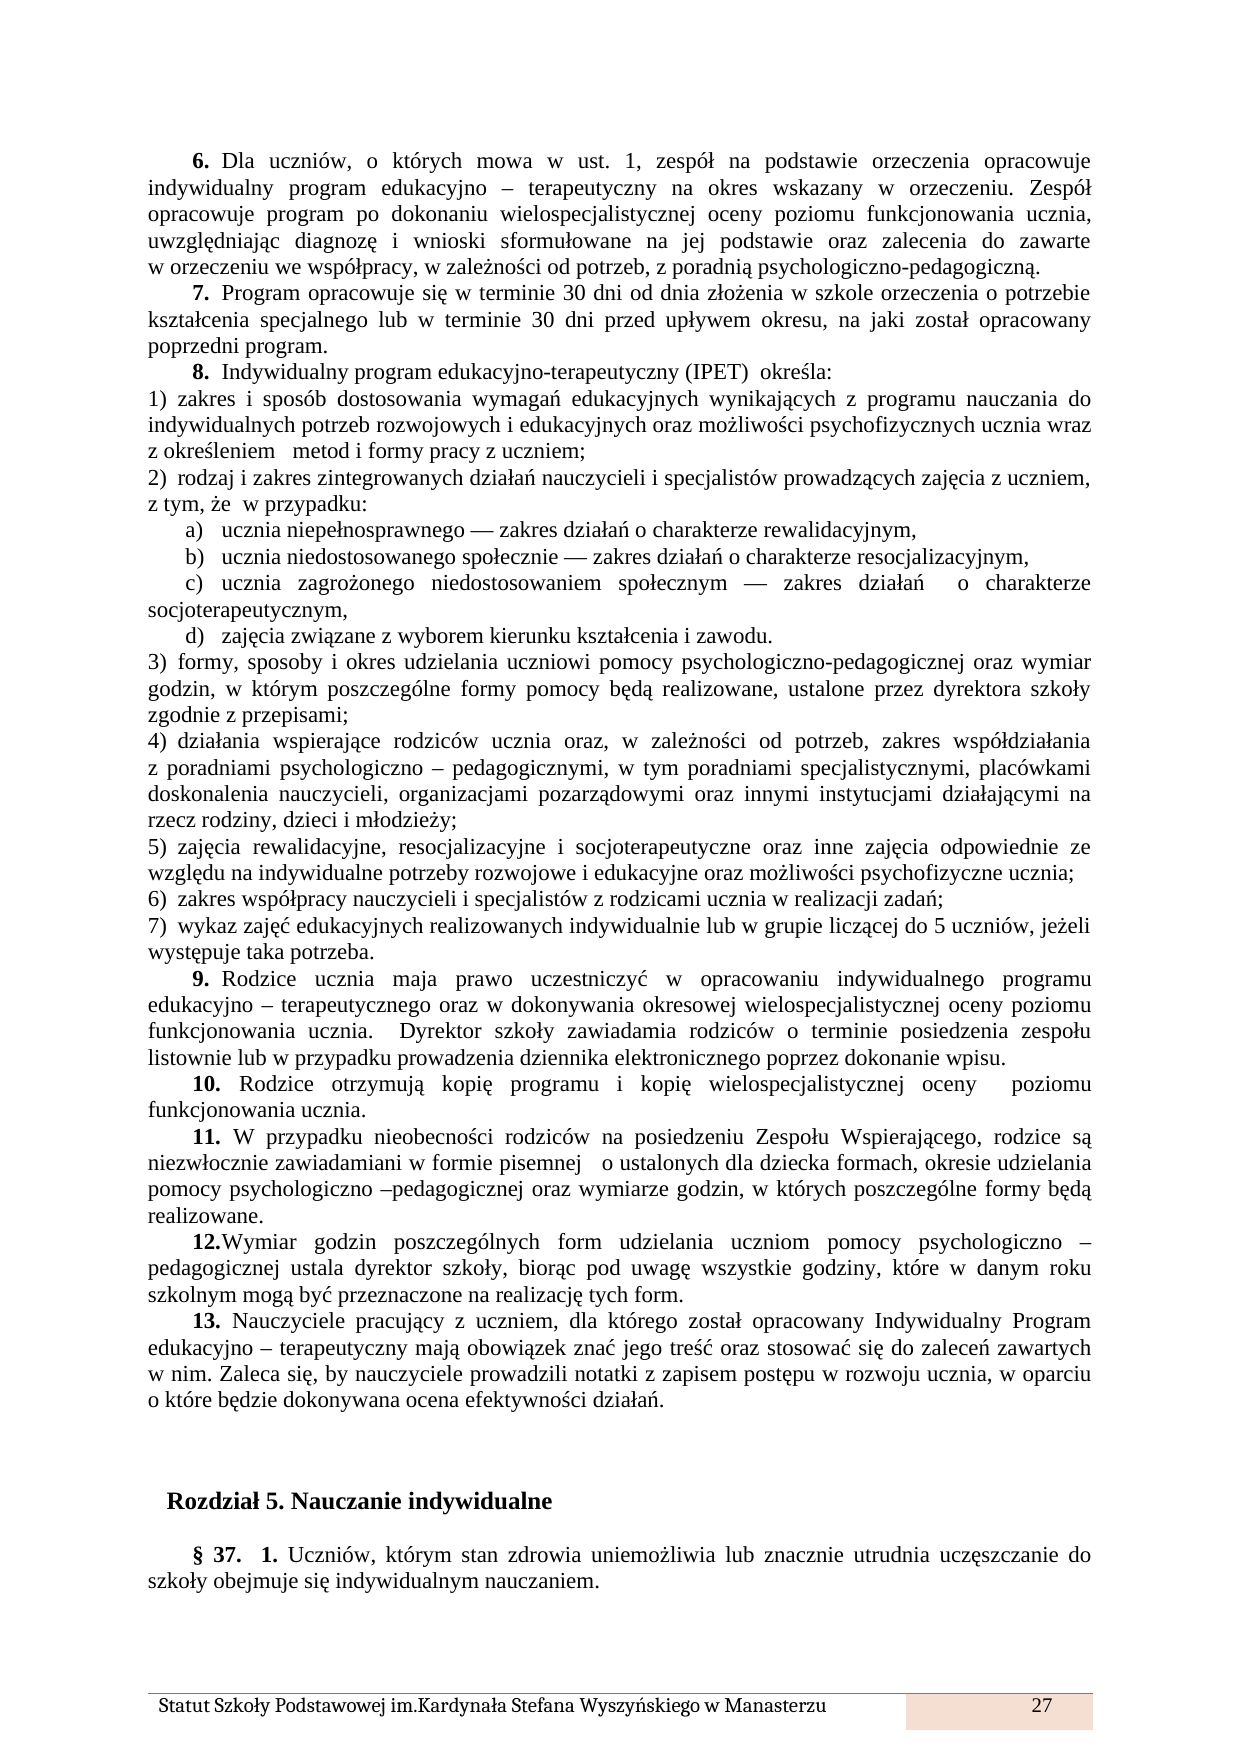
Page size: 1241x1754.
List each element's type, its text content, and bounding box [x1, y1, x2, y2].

list ucznia niepełnosprawnego — zakres działań o charakterze rewalidacyjnym, [148, 517, 1093, 543]
list Rodzice ucznia maja prawo uczestniczyć w opracowaniu indywidualnego programu edukacyjno – terapeutycznego oraz w dokonywania okresowej wielospecjalistycznej oceny poziomu funkcjonowania ucznia. Dyrektor szkoły zawiadamia rodziców o terminie posiedzenia zespołu listownie lub w przypadku prowadzenia dziennika elektronicznego poprzez dokonanie wpisu. [148, 964, 1093, 1070]
list wykaz zajęć edukacyjnych realizowanych indywidualnie lub w grupie liczącej do 5 uczniów, jeżeli występuje taka potrzeba. [148, 912, 1093, 964]
list działania wspierające rodziców ucznia oraz, w zależności od potrzeb, zakres współdziałania z poradniami psychologiczno – pedagogicznymi, w tym poradniami specjalistycznymi, placówkami doskonalenia nauczycieli, organizacjami pozarządowymi oraz innymi instytucjami działającymi na rzecz rodziny, dzieci i młodzieży; [148, 727, 1093, 833]
list formy, sposoby i okres udzielania uczniowi pomocy psychologiczno-pedagogicznej oraz wymiar godzin, w którym poszczególne formy pomocy będą realizowane, ustalone przez dyrektora szkoły zgodnie z przepisami; [148, 648, 1093, 727]
subtitle Rozdział 5. Nauczanie indywidualne [148, 1486, 1093, 1515]
list Wymiar godzin poszczególnych form udzielania uczniom pomocy psychologiczno –pedagogicznej ustala dyrektor szkoły, biorąc pod uwagę wszystkie godziny, które w danym roku szkolnym mogą być przeznaczone na realizację tych form. [148, 1228, 1093, 1307]
list Dla uczniów, o których mowa w ust. 1, zespół na podstawie orzeczenia opracowuje indywidualny program edukacyjno – terapeutyczny na okres wskazany w orzeczeniu. Zespół opracowuje program po dokonaniu wielospecjalistycznej oceny poziomu funkcjonowania ucznia, uwzględniając diagnozę i wnioski sformułowane na jej podstawie oraz zalecenia do zawarte w orzeczeniu we współpracy, w zależności od potrzeb, z poradnią psychologiczno-pedagogiczną. [148, 148, 1093, 279]
text § 37. 1. Uczniów, którym stan zdrowia uniemożliwia lub znacznie utrudnia uczęszczanie do szkoły obejmuje się indywidualnym nauczaniem. [148, 1541, 1093, 1594]
list W przypadku nieobecności rodziców na posiedzeniu Zespołu Wspierającego, rodzice są niezwłocznie zawiadamiani w formie pisemnej o ustalonych dla dziecka formach, okresie udzielania pomocy psychologiczno –pedagogicznej oraz wymiarze godzin, w których poszczególne formy będą realizowane. [148, 1123, 1093, 1228]
list Nauczyciele pracujący z uczniem, dla którego został opracowany Indywidualny Program edukacyjno – terapeutyczny mają obowiązek znać jego treść oraz stosować się do zaleceń zawartych w nim. Zaleca się, by nauczyciele prowadzili notatki z zapisem postępu w rozwoju ucznia, w oparciu o które będzie dokonywana ocena efektywności działań. [148, 1307, 1093, 1413]
list ucznia zagrożonego niedostosowaniem społecznym — zakres działań o charakterze socjoterapeutycznym, [148, 569, 1093, 622]
list rodzaj i zakres zintegrowanych działań nauczycieli i specjalistów prowadzących zajęcia z uczniem, z tym, że w przypadku: [148, 464, 1093, 517]
list Program opracowuje się w terminie 30 dni od dnia złożenia w szkole orzeczenia o potrzebie kształcenia specjalnego lub w terminie 30 dni przed upływem okresu, na jaki został opracowany poprzedni program. [148, 279, 1093, 358]
list zakres współpracy nauczycieli i specjalistów z rodzicami ucznia w realizacji zadań; [148, 886, 1093, 912]
list ucznia niedostosowanego społecznie — zakres działań o charakterze resocjalizacyjnym, [148, 543, 1093, 569]
list Indywidualny program edukacyjno-terapeutyczny (IPET) określa: [148, 358, 1093, 385]
list Rodzice otrzymują kopię programu i kopię wielospecjalistycznej oceny poziomu funkcjonowania ucznia. [148, 1070, 1093, 1123]
list zakres i sposób dostosowania wymagań edukacyjnych wynikających z programu nauczania do indywidualnych potrzeb rozwojowych i edukacyjnych oraz możliwości psychofizycznych ucznia wraz z określeniem metod i formy pracy z uczniem; [148, 385, 1093, 464]
list zajęcia związane z wyborem kierunku kształcenia i zawodu. [148, 622, 1093, 648]
list zajęcia rewalidacyjne, resocjalizacyjne i socjoterapeutyczne oraz inne zajęcia odpowiednie ze względu na indywidualne potrzeby rozwojowe i edukacyjne oraz możliwości psychofizyczne ucznia; [148, 833, 1093, 886]
